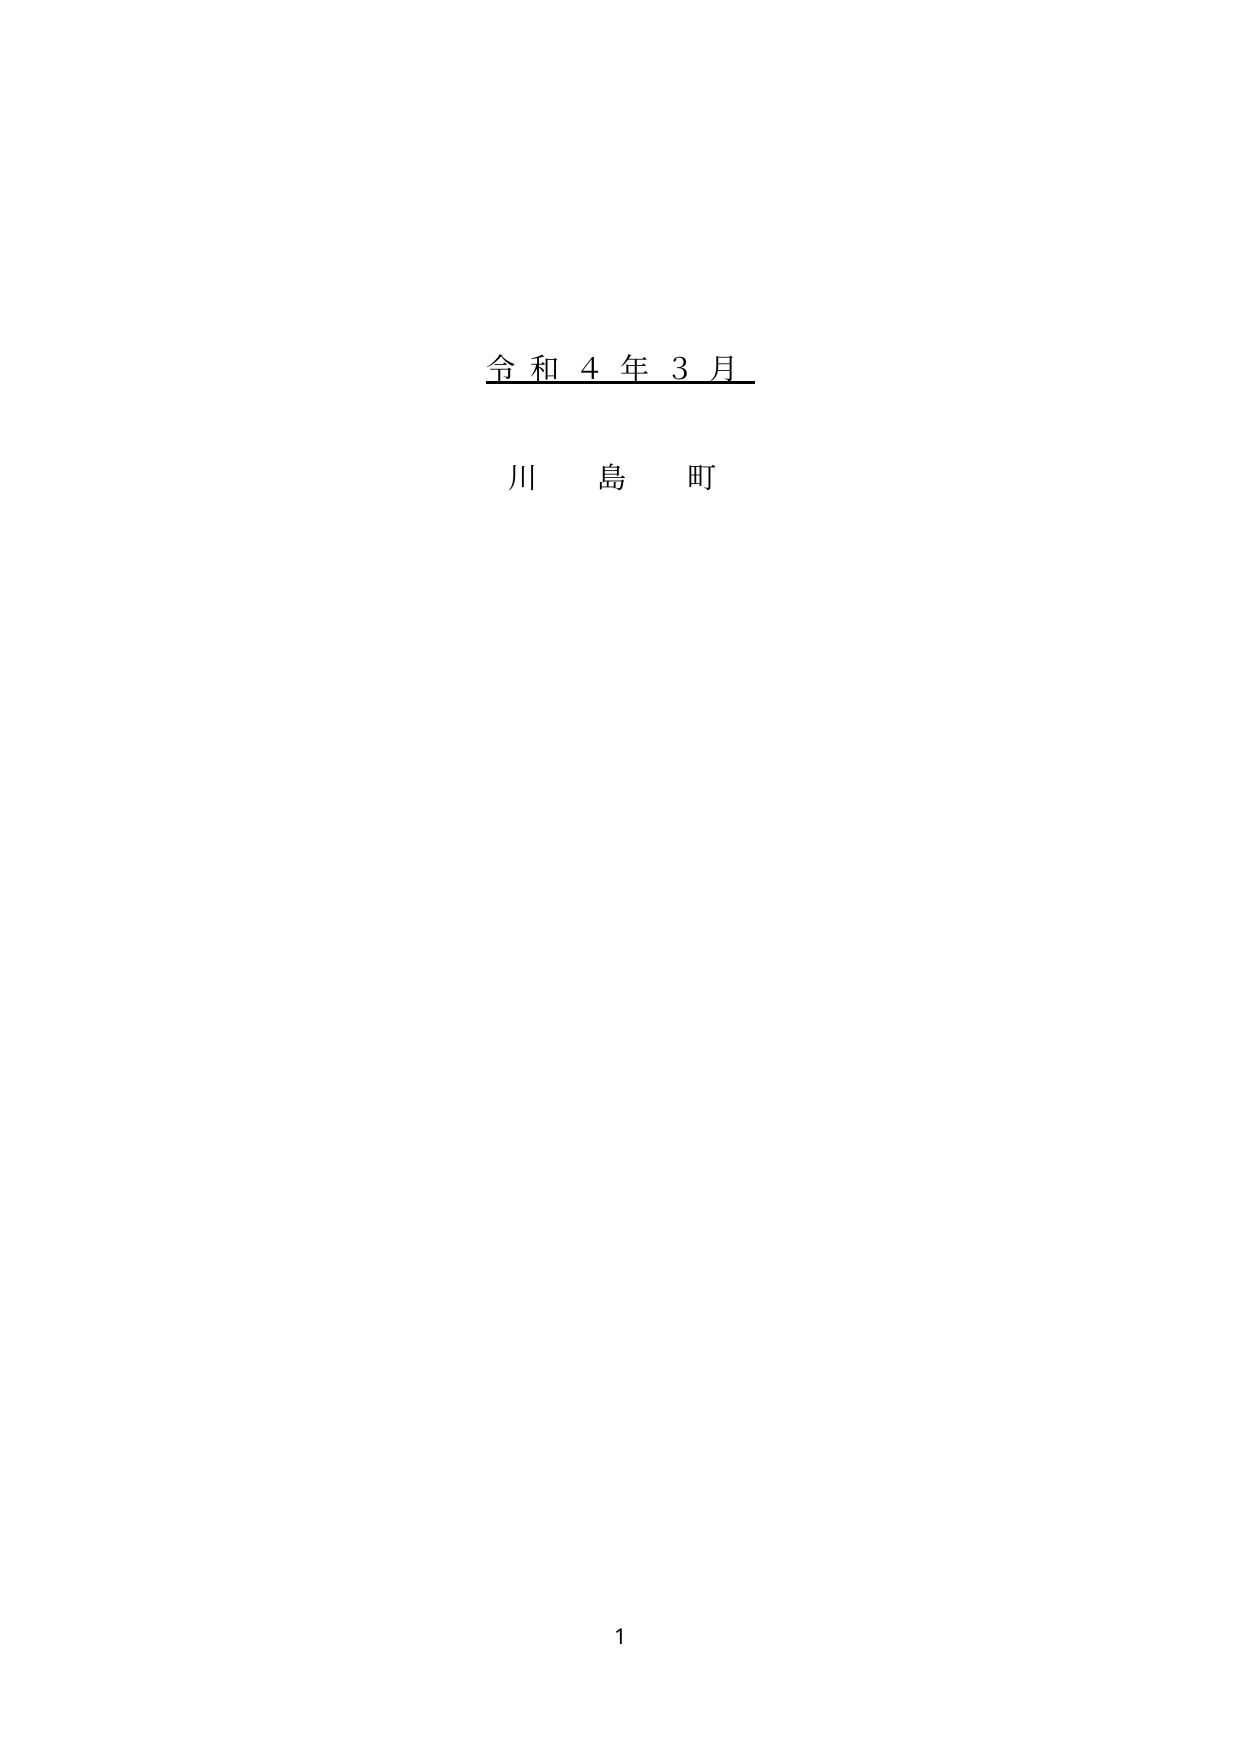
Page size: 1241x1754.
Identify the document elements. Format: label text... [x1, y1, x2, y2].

text 川 島 町 [150, 439, 1090, 512]
text 令和４年３月 [150, 330, 1090, 403]
